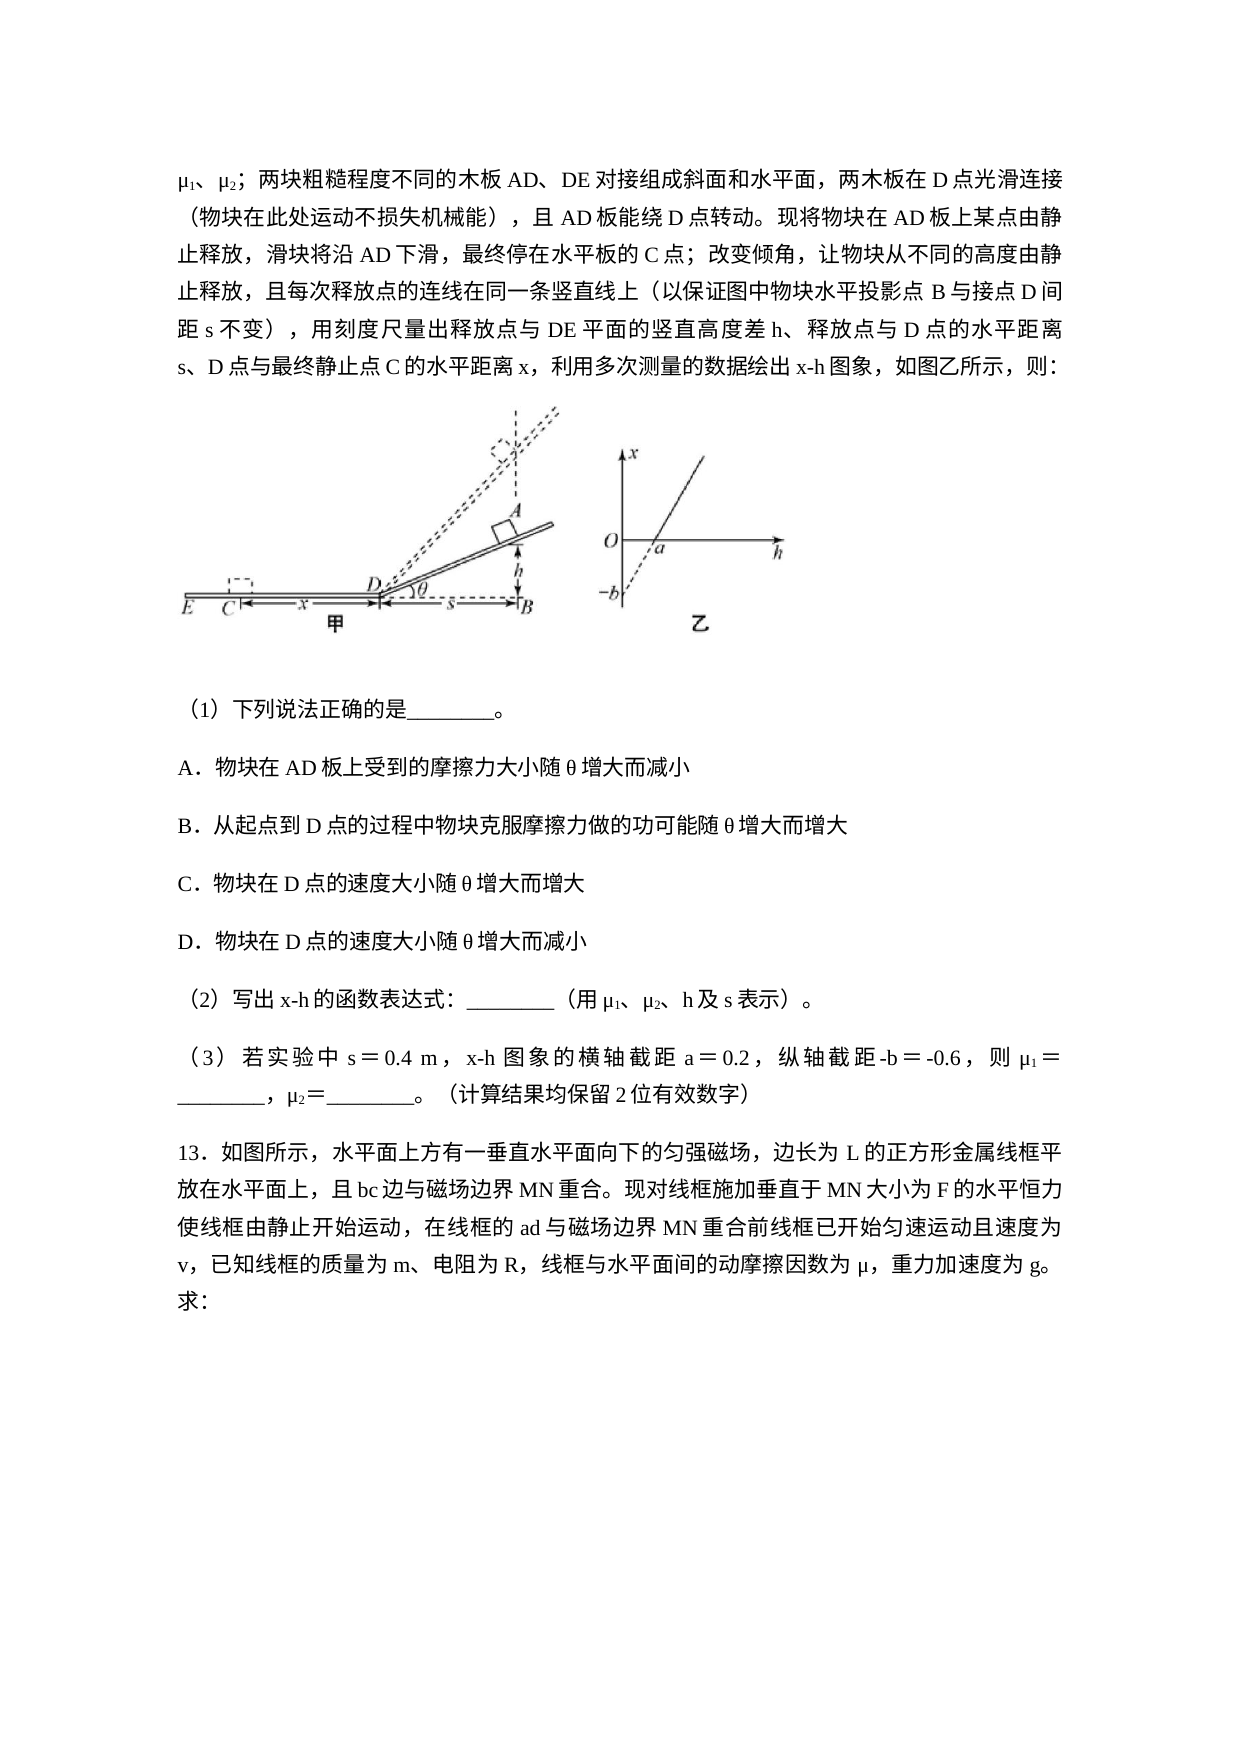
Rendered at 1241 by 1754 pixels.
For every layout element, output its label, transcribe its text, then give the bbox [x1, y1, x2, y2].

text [177, 162, 1063, 381]
text B．从起点到D点的过程中物块克服摩擦力做的功可能随θ增大而增大 [177, 807, 1063, 840]
text C．物块在D点的速度大小随θ增大而增大 [177, 865, 1063, 898]
text （3）若实验中s＝0.4 m，x-h图象的横轴截距a＝0.2，纵轴截距-b＝-0.6，则μ1＝________，μ2＝________。（计算结果均保留2位有效数字） [177, 1039, 1063, 1109]
text （2）写出x-h的函数表达式：________（用μ1、μ2、h及s表示）。 [177, 981, 1063, 1014]
text A．物块在AD板上受到的摩擦力大小随θ增大而减小 [177, 749, 1063, 782]
text （1）下列说法正确的是________。 [177, 691, 1063, 724]
picture [177, 406, 787, 635]
text 13．如图所示，水平面上方有一垂直水平面向下的匀强磁场，边长为L的正方形金属线框平放在水平面上，且bc边与磁场边界MN重合。现对线框施加垂直于MN大小为F的水平恒力使线框由静止开始运动，在线框的ad与磁场边界MN重合前线框已开始匀速运动且速度为v，已知线框的质量为m、电阻为R，线框与水平面间的动摩擦因数为μ，重力加速度为g。求： [177, 1135, 1063, 1316]
text D．物块在D点的速度大小随θ增大而减小 [177, 923, 1063, 956]
